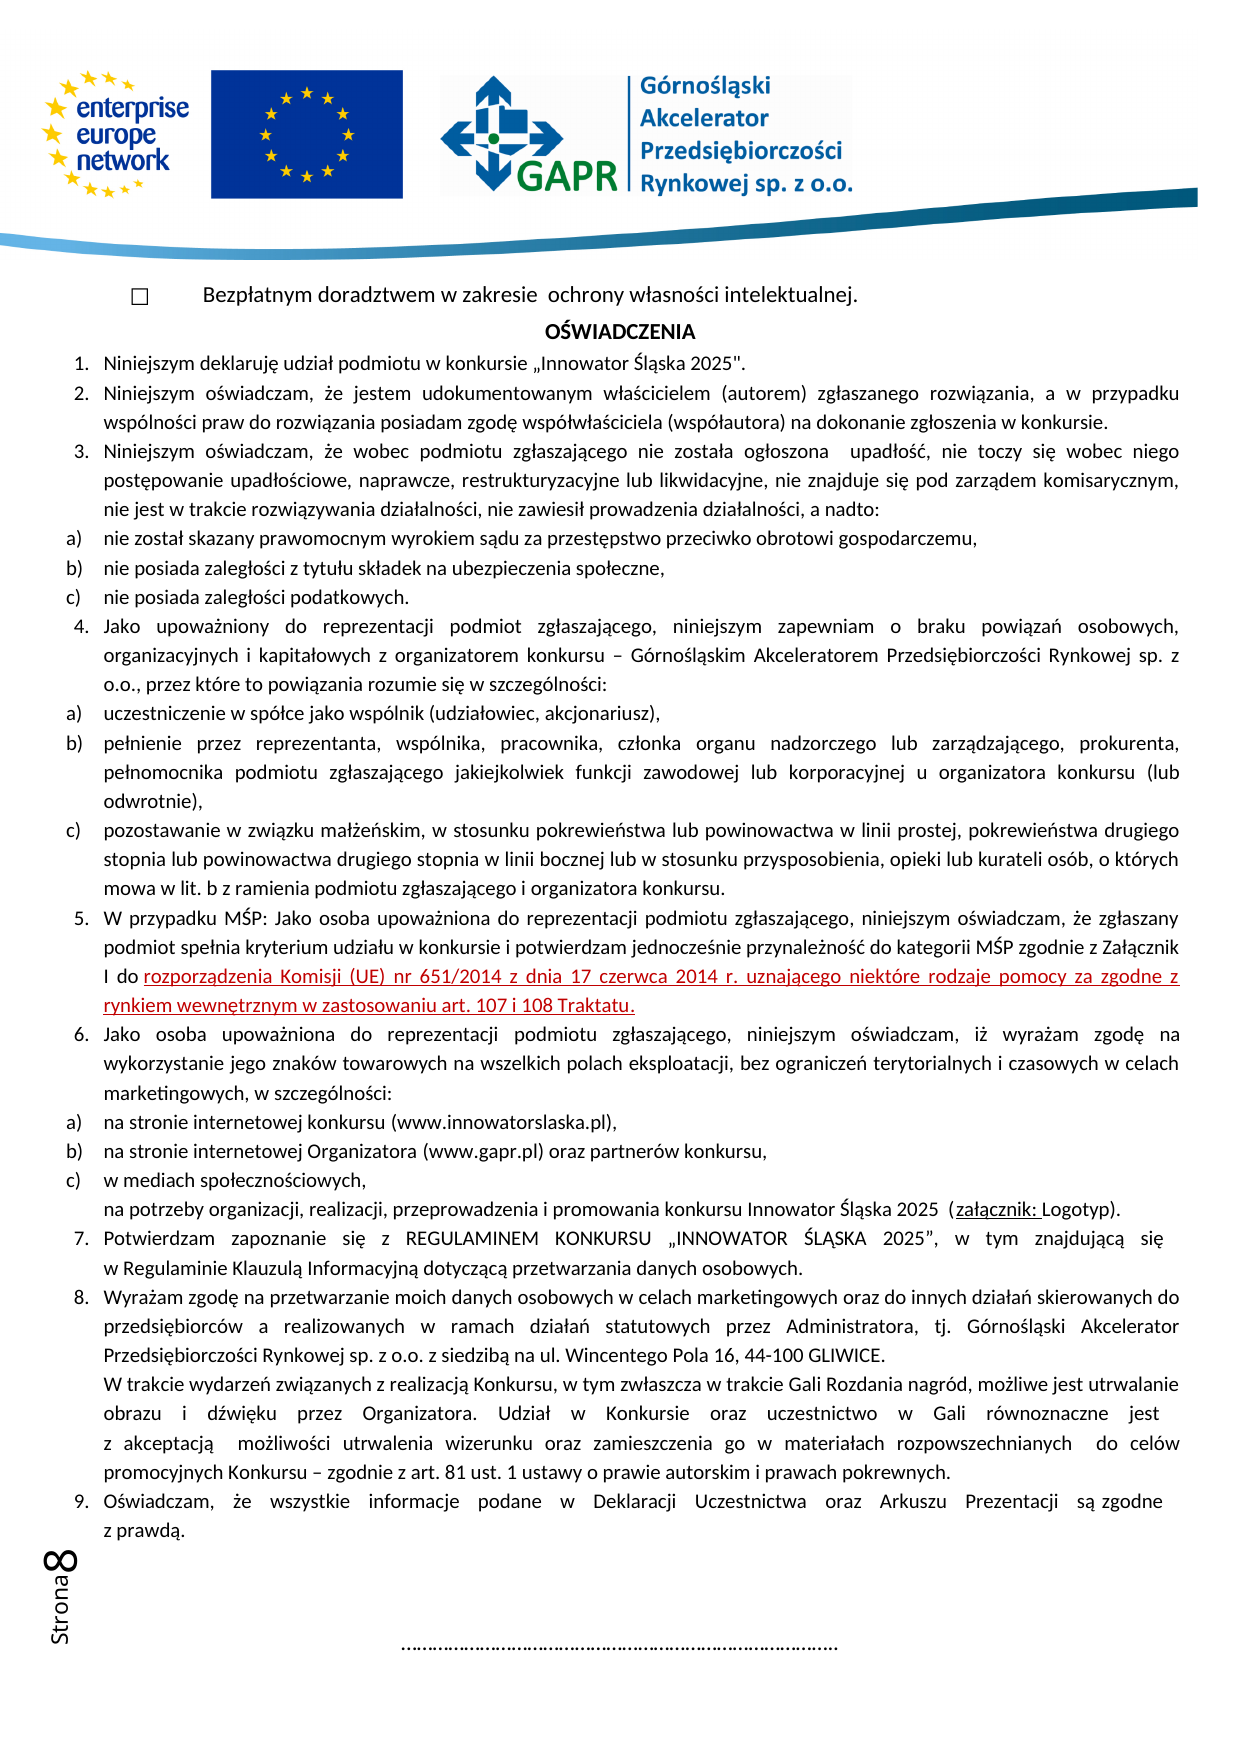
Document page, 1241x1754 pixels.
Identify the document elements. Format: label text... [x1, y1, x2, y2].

list na stronie internetowej Organizatora (www.gapr.pl) oraz partnerów konkursu, [66, 1138, 1181, 1163]
text ……………………………………………………………………….. [118, 1628, 1122, 1656]
table_cell [118, 281, 191, 317]
text na potrzeby organizacji, realizacji, przeprowadzenia i promowania konkursu Innowator Śląska 2025 (załącznik: Logotyp). [103, 1196, 1181, 1222]
list pełnienie przez reprezentanta, wspólnika, pracownika, członka organu nadzorczego lub zarządzającego, prokurenta, pełnomocnika podmiotu zgłaszającego jakiejkolwiek funkcji zawodowej lub korporacyjnej u organizatora konkursu (lub odwrotnie), [66, 730, 1181, 813]
list uczestniczenie w spółce jako wspólnik (udziałowiec, akcjonariusz), [66, 701, 1181, 726]
list pozostawanie w związku małżeńskim, w stosunku pokrewieństwa lub powinowactwa w linii prostej, pokrewieństwa drugiego stopnia lub powinowactwa drugiego stopnia w linii bocznej lub w stosunku przysposobienia, opieki lub kurateli osób, o których mowa w lit. b z ramienia podmiotu zgłaszającego i organizatora konkursu. [66, 817, 1181, 901]
list Niniejszym deklaruję udział podmiotu w konkursie „Innowator Śląska 2025". [74, 351, 1181, 376]
list Wyrażam zgodę na przetwarzanie moich danych osobowych w celach marketingowych oraz do innych działań skierowanych do przedsiębiorców a realizowanych w ramach działań statutowych przez Administratora, tj. Górnośląski Akcelerator Przedsiębiorczości Rynkowej sp. z o.o. z siedzibą na ul. Wincentego Pola 16, 44-100 GLIWICE. [74, 1284, 1181, 1368]
list nie posiada zaległości z tytułu składek na ubezpieczenia społeczne, [66, 555, 1181, 580]
list nie został skazany prawomocnym wyrokiem sądu za przestępstwo przeciwko obrotowi gospodarczemu, [66, 526, 1181, 551]
list nie posiada zaległości podatkowych. [66, 584, 1181, 609]
list Oświadczam, że wszystkie informacje podane w Deklaracji Uczestnictwa oraz Arkuszu Prezentacji są zgodne z prawdą. [74, 1488, 1181, 1543]
list Jako upoważniony do reprezentacji podmiot zgłaszającego, niniejszym zapewniam o braku powiązań osobowych, organizacyjnych i kapitałowych z organizatorem konkursu – Górnośląskim Akceleratorem Przedsiębiorczości Rynkowej sp. z o.o., przez które to powiązania rozumie się w szczególności: [74, 613, 1181, 697]
text OŚWIADCZENIA [118, 317, 1122, 345]
list W trakcie wydarzeń związanych z realizacją Konkursu, w tym zwłaszcza w trakcie Gali Rozdania nagród, możliwe jest utrwalanie obrazu i dźwięku przez Organizatora. Udział w Konkursie oraz uczestnictwo w Gali równoznaczne jest z akceptacją możliwości utrwalenia wizerunku oraz zamieszczenia go w materiałach rozpowszechnianych do celów promocyjnych Konkursu – zgodnie z art. 81 ust. 1 ustawy o prawie autorskim i prawach pokrewnych. [103, 1371, 1181, 1484]
list Potwierdzam zapoznanie się z REGULAMINEM KONKURSU „INNOWATOR ŚLĄSKA 2025”, w tym znajdującą się w Regulaminie Klauzulą Informacyjną dotyczącą przetwarzania danych osobowych. [74, 1226, 1181, 1280]
list na stronie internetowej konkursu (www.innowatorslaska.pl), [66, 1109, 1181, 1134]
list W przypadku MŚP: Jako osoba upoważniona do reprezentacji podmiotu zgłaszającego, niniejszym oświadczam, że zgłaszany podmiot spełnia kryterium udziału w konkursie i potwierdzam jednocześnie przynależność do kategorii MŚP zgodnie z Załącznik I do rozporządzenia Komisji (UE) nr 651/2014 z dnia 17 czerwca 2014 r. uznającego niektóre rodzaje pomocy za zgodne z rynkiem wewnętrznym w zastosowaniu art. 107 i 108 Traktatu. [74, 905, 1181, 1018]
picture [0, 29, 1198, 260]
table_cell Bezpłatnym doradztwem w zakresie ochrony własności intelektualnej. [191, 281, 1062, 317]
list Niniejszym oświadczam, że wobec podmiotu zgłaszającego nie została ogłoszona upadłość, nie toczy się wobec niego postępowanie upadłościowe, naprawcze, restrukturyzacyjne lub likwidacyjne, nie znajduje się pod zarządem komisarycznym, nie jest w trakcie rozwiązywania działalności, nie zawiesił prowadzenia działalności, a nadto: [74, 438, 1181, 522]
list Niniejszym oświadczam, że jestem udokumentowanym właścicielem (autorem) zgłaszanego rozwiązania, a w przypadku wspólności praw do rozwiązania posiadam zgodę współwłaściciela (współautora) na dokonanie zgłoszenia w konkursie. [74, 380, 1181, 434]
list Jako osoba upoważniona do reprezentacji podmiotu zgłaszającego, niniejszym oświadczam, iż wyrażam zgodę na wykorzystanie jego znaków towarowych na wszelkich polach eksploatacji, bez ograniczeń terytorialnych i czasowych w celach marketingowych, w szczególności: [74, 1021, 1181, 1105]
list w mediach społecznościowych, [66, 1167, 1181, 1193]
